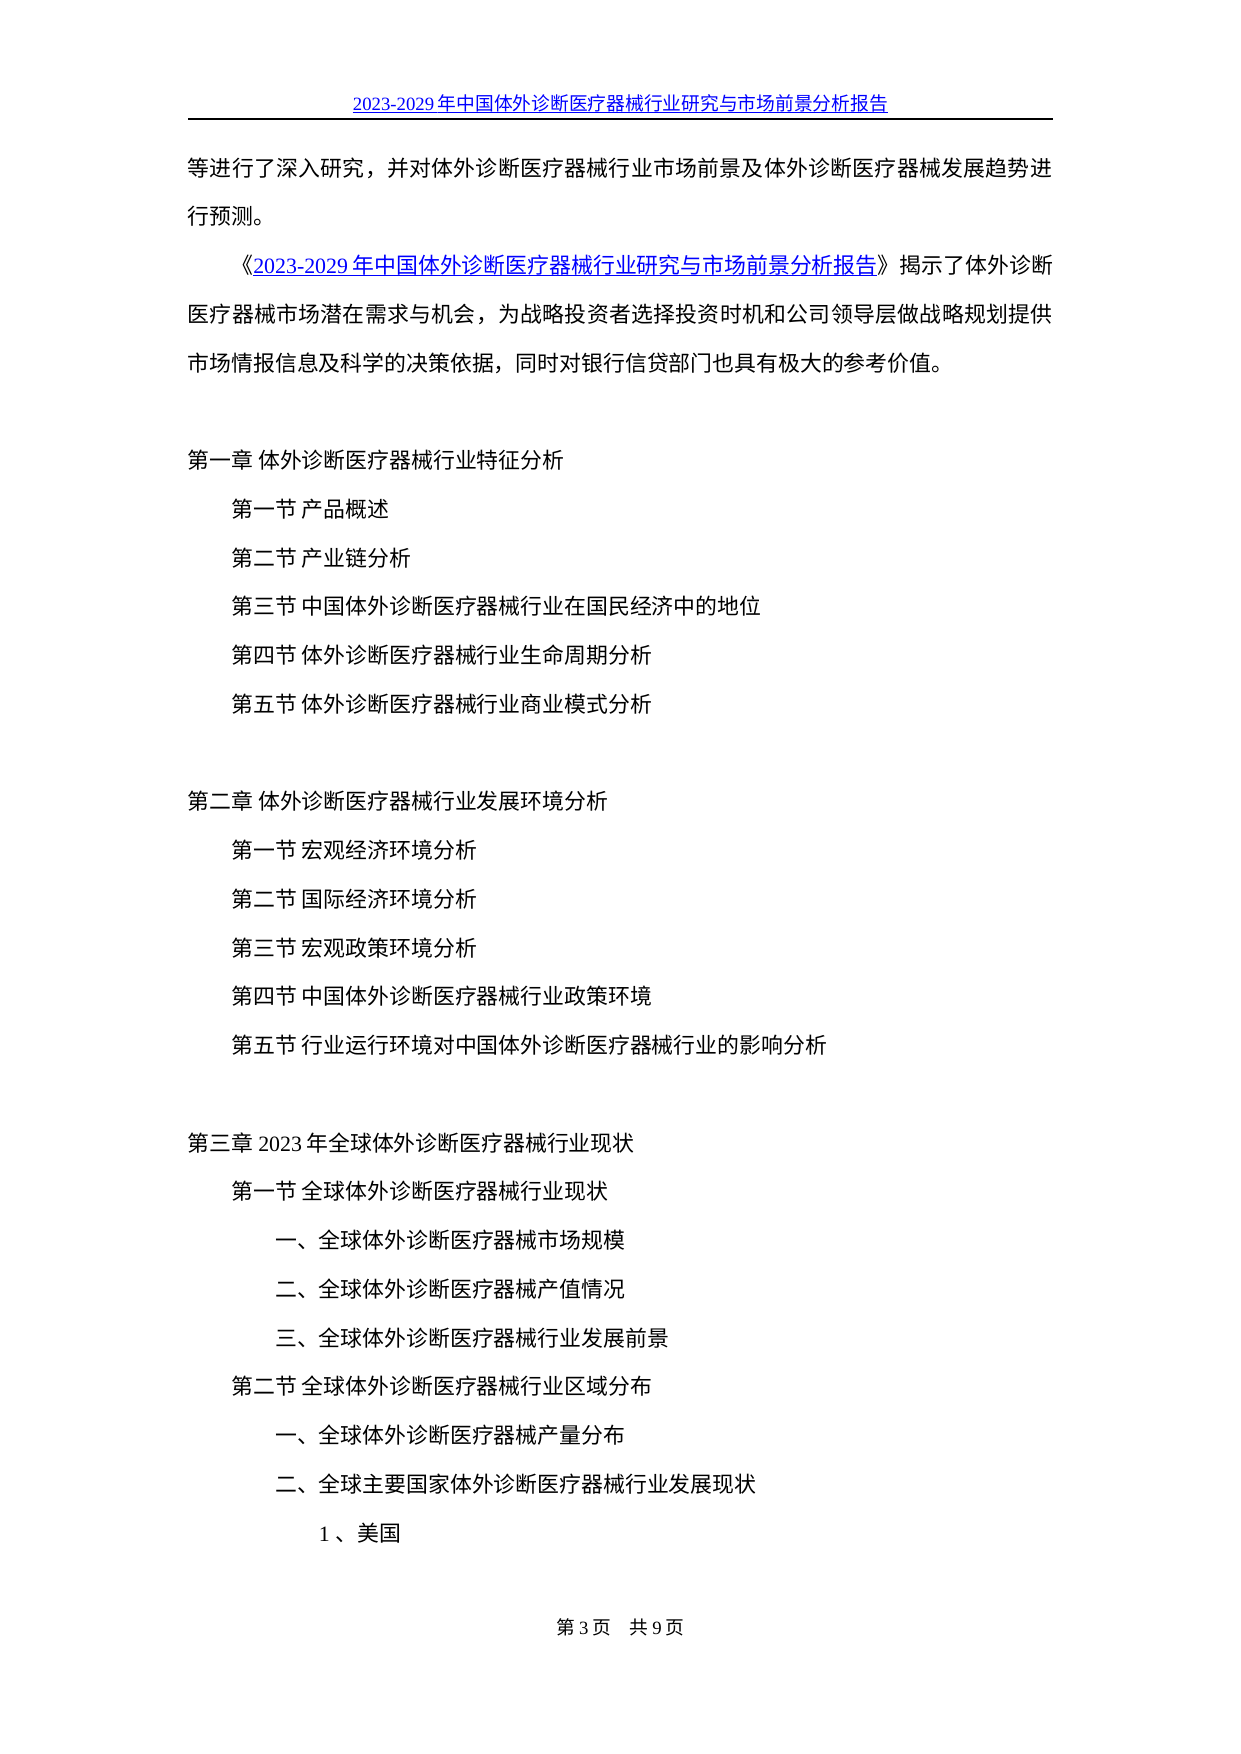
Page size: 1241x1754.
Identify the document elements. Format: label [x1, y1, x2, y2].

text [187, 150, 1053, 1548]
